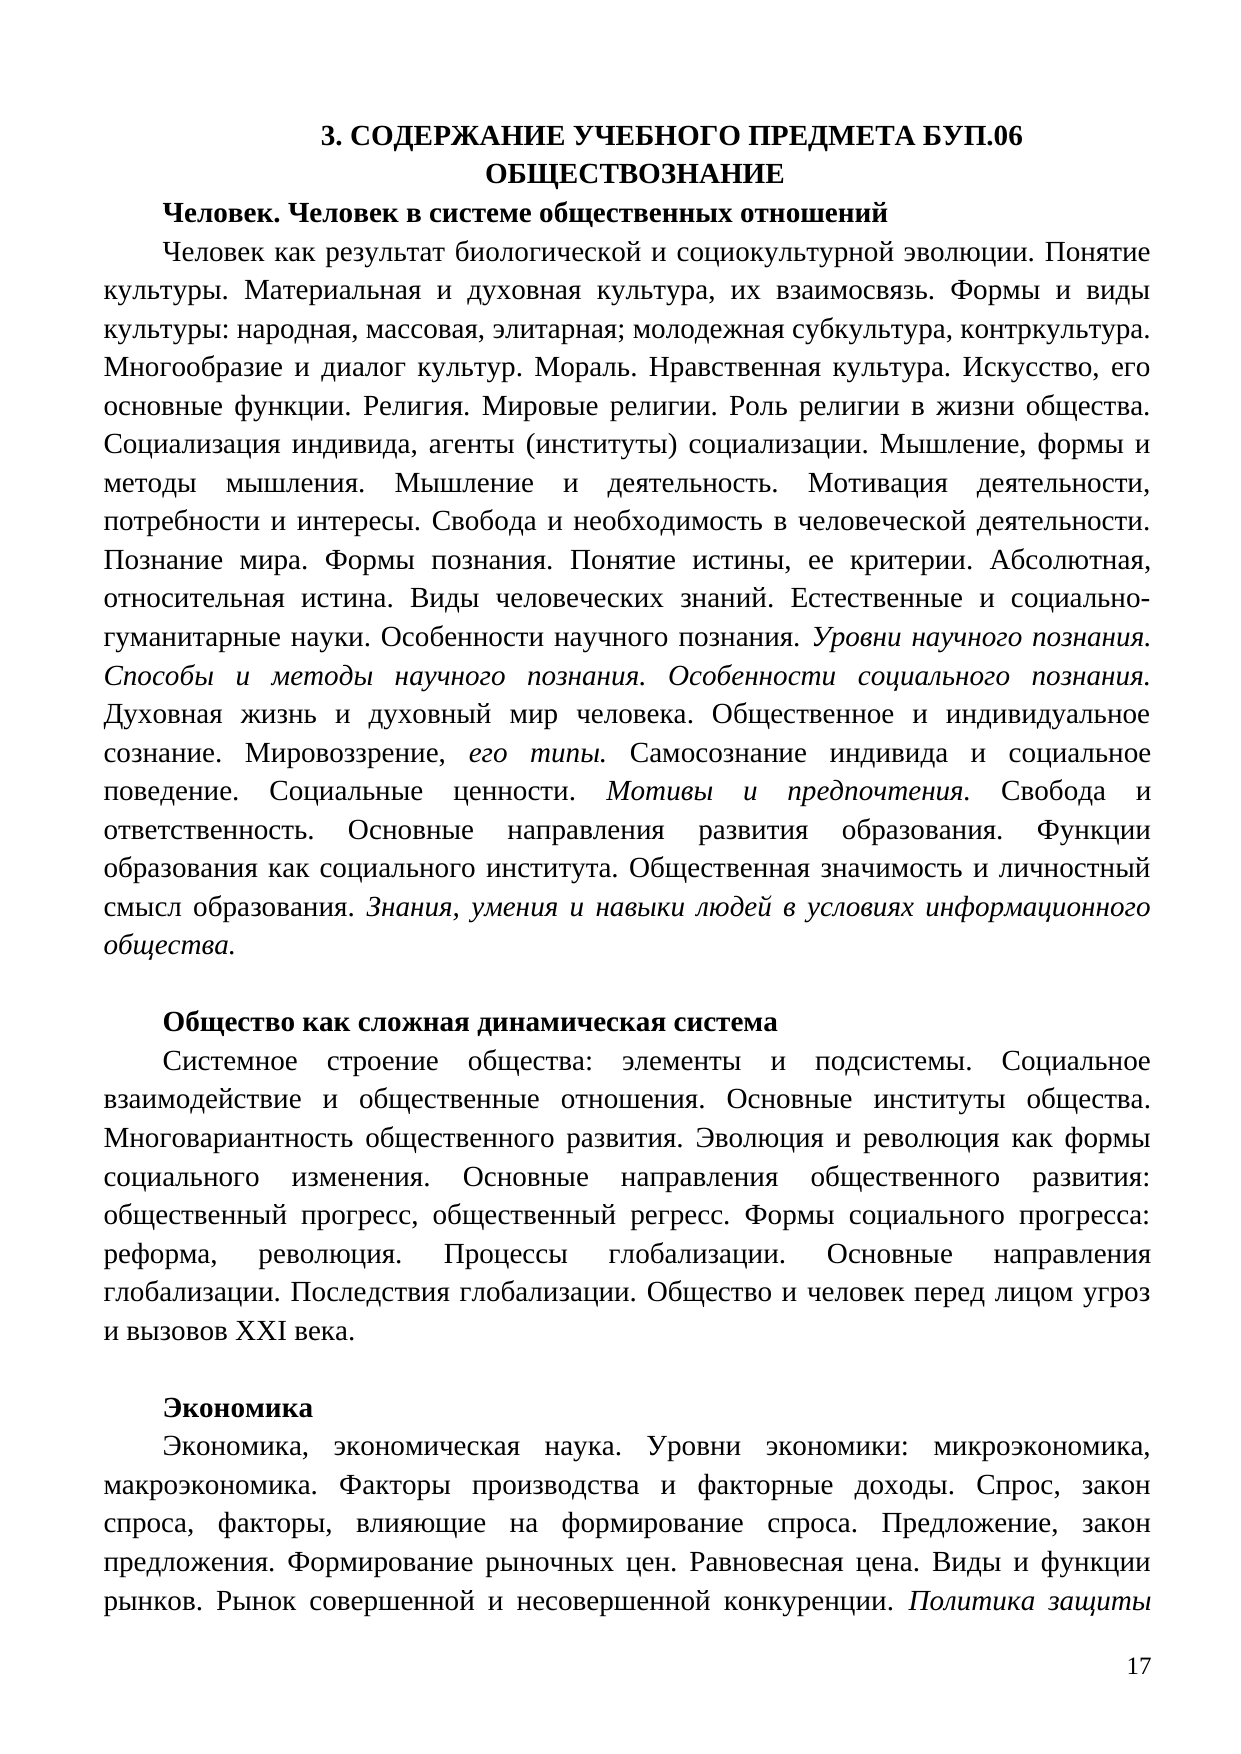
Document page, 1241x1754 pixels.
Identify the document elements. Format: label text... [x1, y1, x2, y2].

text Человек. Человек в системе общественных отношений [103, 195, 1152, 229]
list Человек как результат биологической и социокультурной эволюции. Понятие культуры. Материальная и духовная культура, их взаимосвязь. Формы и виды культуры: народная, массовая, элитарная; молодежная субкультура, контркультура. Многообразие и диалог культур. Мораль. Нравственная культура. Искусство, его основные функции. Религия. Мировые религии. Роль религии в жизни общества. Социализация индивида, агенты (институты) социализации. Мышление, формы и методы мышления. Мышление и деятельность. Мотивация деятельности, потребности и интересы. Свобода и необходимость в человеческой деятельности. Познание мира. Формы познания. Понятие истины, ее критерии. Абсолютная, относительная истина. Виды человеческих знаний. Естественные и социально-гуманитарные науки. Особенности научного познания. Уровни научного познания. Способы и методы научного познания. Особенности социального познания. Духовная жизнь и духовный мир человека. Общественное и индивидуальное сознание. Мировоззрение, его типы. Самосознание индивида и социальное поведение. Социальные ценности. Мотивы и предпочтения. Свобода и ответственность. Основные направления развития образования. Функции образования как социального института. Общественная значимость и личностный смысл образования. Знания, умения и навыки людей в условиях информационного общества. [103, 234, 1152, 961]
list Системное строение общества: элементы и подсистемы. Социальное взаимодействие и общественные отношения. Основные институты общества. Многовариантность общественного развития. Эволюция и революция как формы социального изменения. Основные направления общественного развития: общественный прогресс, общественный регресс. Формы социального прогресса: реформа, революция. Процессы глобализации. Основные направления глобализации. Последствия глобализации. Общество и человек перед лицом угроз и вызовов XXI века. [103, 1043, 1152, 1346]
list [103, 1428, 1152, 1616]
text 3. содержание УЧЕБНОго предмета БУП.06 Обществознание [118, 118, 1152, 190]
list Экономика [103, 1390, 1152, 1423]
text Общество как сложная динамическая система [103, 1004, 1152, 1038]
